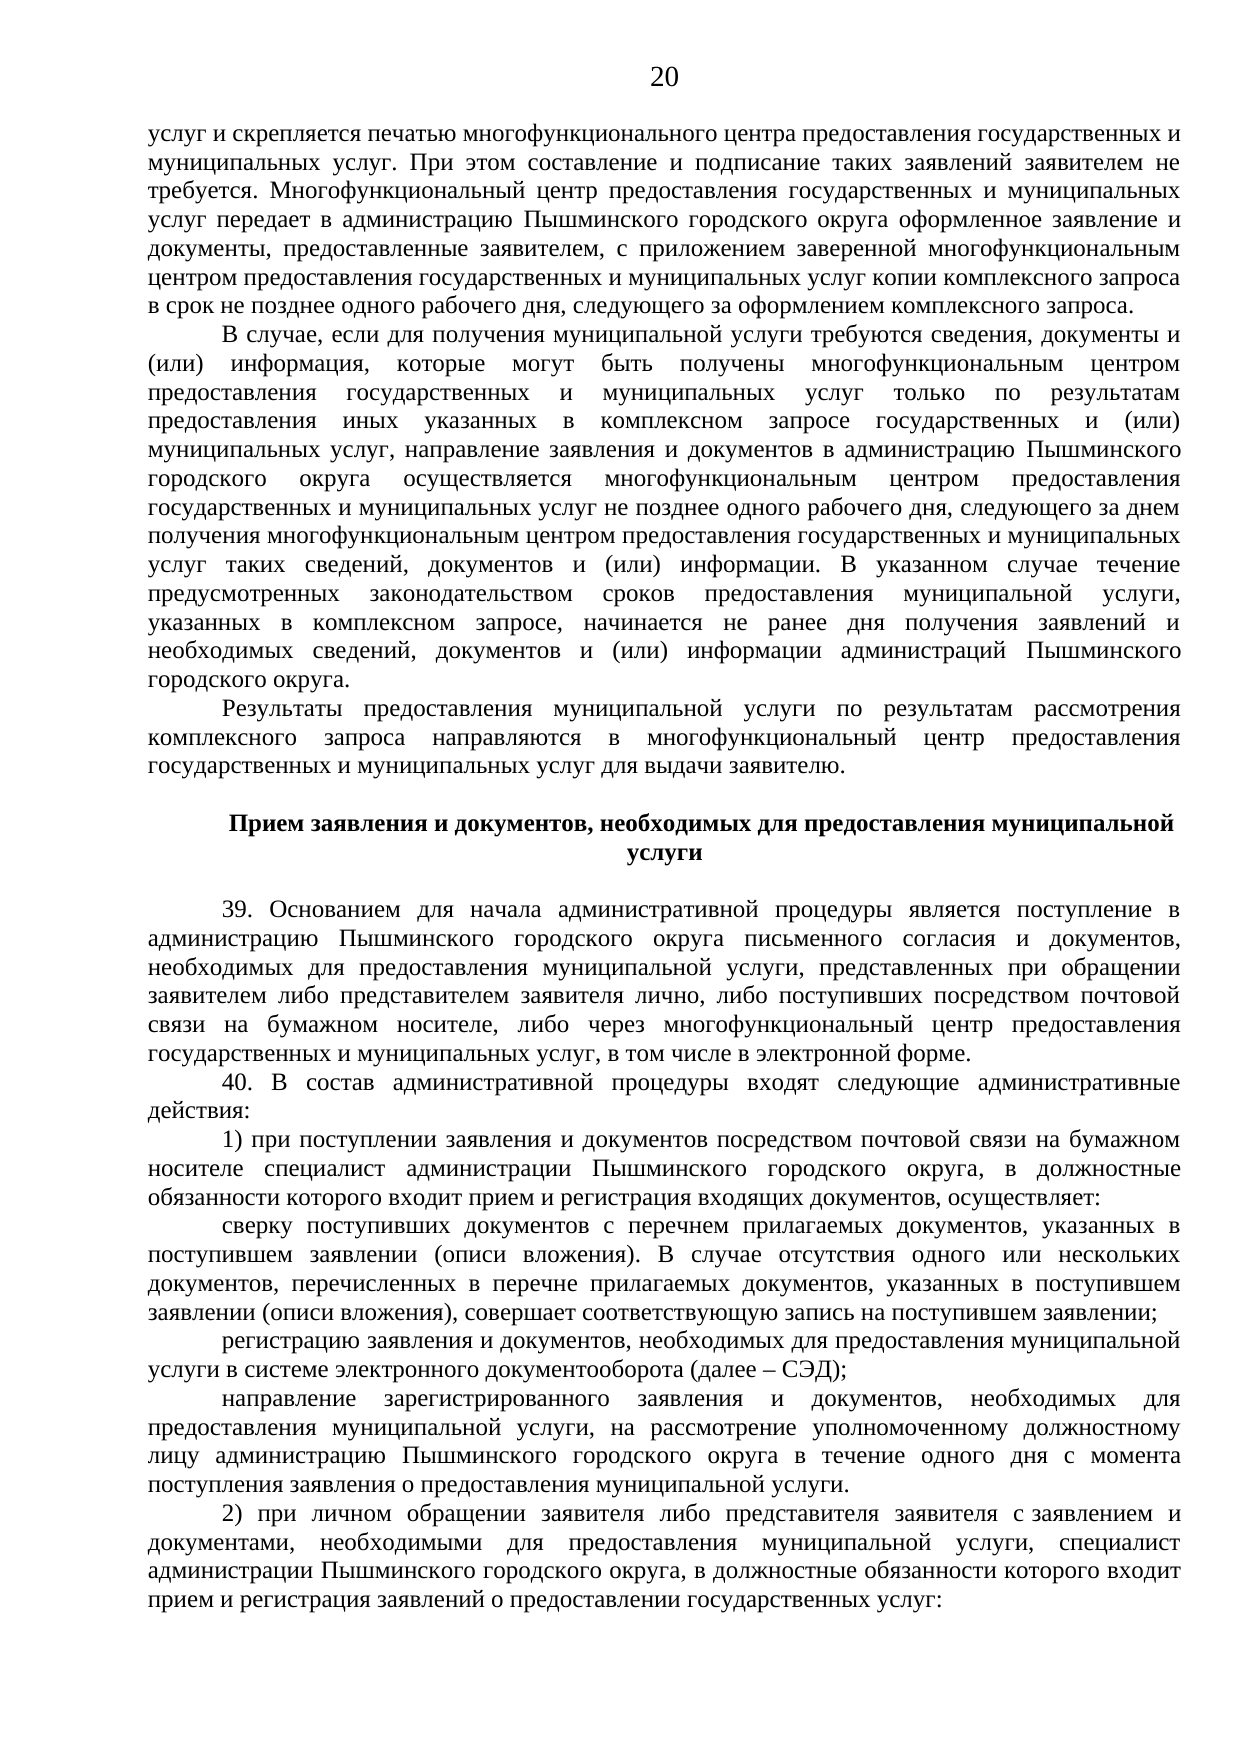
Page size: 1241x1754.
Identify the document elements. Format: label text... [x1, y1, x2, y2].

text Прием заявления и документов, необходимых для предоставления муниципальной услуги [148, 808, 1181, 866]
text 2) при личном обращении заявителя либо представителя заявителя с заявлением и документами, необходимыми для предоставления муниципальной услуги, специалист администрации Пышминского городского округа, в должностные обязанности которого входит прием и регистрация заявлений о предоставлении государственных услуг: [148, 1498, 1181, 1613]
text сверку поступивших документов с перечнем прилагаемых документов, указанных в поступившем заявлении (описи вложения). В случае отсутствия одного или нескольких документов, перечисленных в перечне прилагаемых документов, указанных в поступившем заявлении (описи вложения), совершает соответствующую запись на поступившем заявлении; [148, 1211, 1181, 1326]
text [148, 118, 1181, 319]
text регистрацию заявления и документов, необходимых для предоставления муниципальной услуги в системе электронного документооборота (далее – СЭД); [148, 1326, 1181, 1383]
text В случае, если для получения муниципальной услуги требуются сведения, документы и (или) информация, которые могут быть получены многофункциональным центром предоставления государственных и муниципальных услуг только по результатам предоставления иных указанных в комплексном запросе государственных и (или) муниципальных услуг, направление заявления и документов в администрацию Пышминского городского округа осуществляется многофункциональным центром предоставления государственных и муниципальных услуг не позднее одного рабочего дня, следующего за днем получения многофункциональным центром предоставления государственных и муниципальных услуг таких сведений, документов и (или) информации. В указанном случае течение предусмотренных законодательством сроков предоставления муниципальной услуги, указанных в комплексном запросе, начинается не ранее дня получения заявлений и необходимых сведений, документов и (или) информации администраций Пышминского городского округа. [148, 319, 1181, 693]
text направление зарегистрированного заявления и документов, необходимых для предоставления муниципальной услуги, на рассмотрение уполномоченному должностному лицу администрацию Пышминского городского округа в течение одного дня с момента поступления заявления о предоставления муниципальной услуги. [148, 1383, 1181, 1498]
text 39. Основанием для начала административной процедуры является поступление в администрацию Пышминского городского округа письменного согласия и документов, необходимых для предоставления муниципальной услуги, представленных при обращении заявителем либо представителем заявителя лично, либо поступивших посредством почтовой связи на бумажном носителе, либо через многофункциональный центр предоставления государственных и муниципальных услуг, в том числе в электронной форме. [148, 894, 1181, 1067]
text 1) при поступлении заявления и документов посредством почтовой связи на бумажном носителе специалист администрации Пышминского городского округа, в должностные обязанности которого входит прием и регистрация входящих документов, осуществляет: [148, 1124, 1181, 1211]
text Результаты предоставления муниципальной услуги по результатам рассмотрения комплексного запроса направляются в многофункциональный центр предоставления государственных и муниципальных услуг для выдачи заявителю. [148, 693, 1181, 779]
text 40. В состав административной процедуры входят следующие административные действия: [148, 1067, 1181, 1124]
